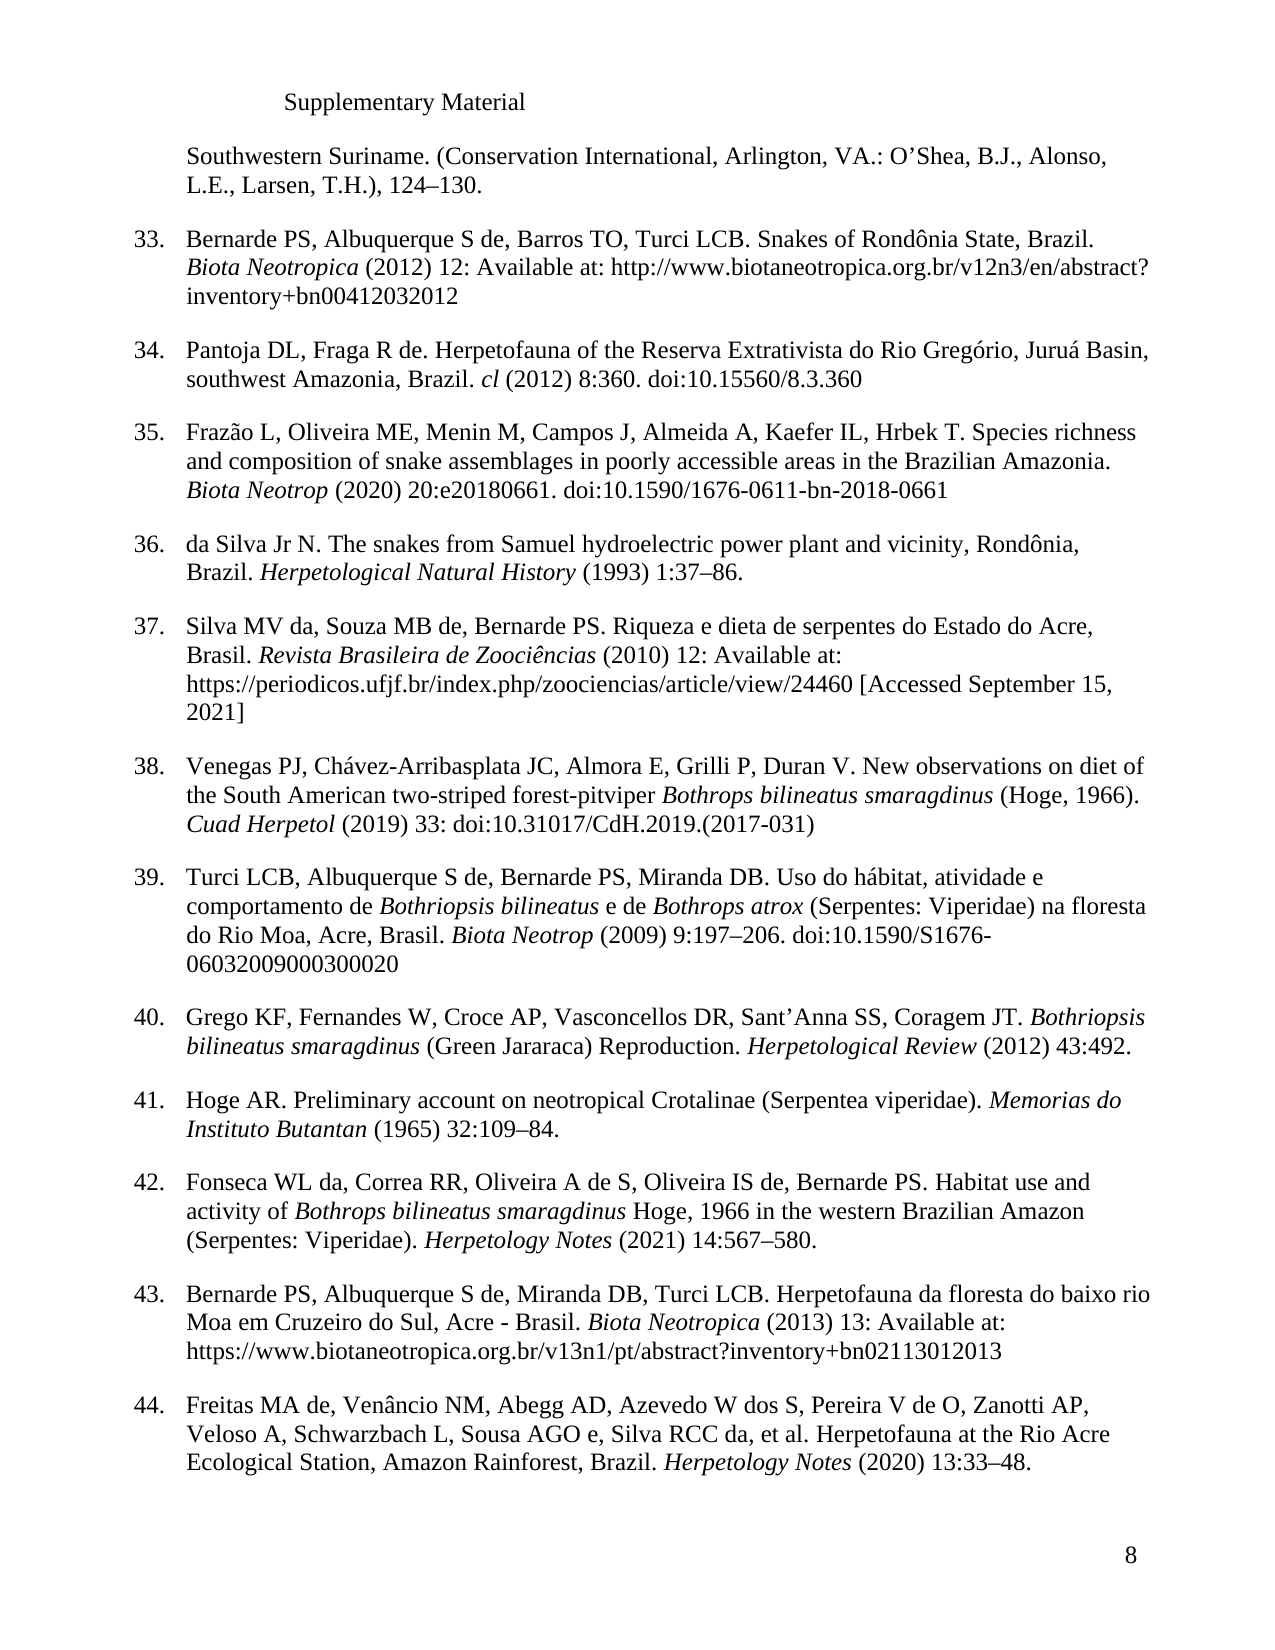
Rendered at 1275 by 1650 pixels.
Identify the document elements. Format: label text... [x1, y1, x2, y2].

text 36. da Silva Jr N. The snakes from Samuel hydroelectric power plant and vicinity, Rondônia, Brazil. Herpetological Natural History (1993) 1:37–86. [133, 529, 1152, 586]
text 34. Pantoja DL, Fraga R de. Herpetofauna of the Reserva Extrativista do Rio Gregório, Juruá Basin, southwest Amazonia, Brazil. cl (2012) 8:360. doi:10.15560/8.3.360 [133, 335, 1152, 392]
text 35. Frazão L, Oliveira ME, Menin M, Campos J, Almeida A, Kaefer IL, Hrbek T. Species richness and composition of snake assemblages in poorly accessible areas in the Brazilian Amazonia. Biota Neotrop (2020) 20:e20180661. doi:10.1590/1676-0611-bn-2018-0661 [133, 417, 1152, 504]
text 37. Silva MV da, Souza MB de, Bernarde PS. Riqueza e dieta de serpentes do Estado do Acre, Brasil. Revista Brasileira de Zoociências (2010) 12: Available at: https://periodicos.ufjf.br/index.php/zoociencias/article/view/24460 [Accessed September 15, 2021] [133, 611, 1152, 726]
text 40. Grego KF, Fernandes W, Croce AP, Vasconcellos DR, Sant’Anna SS, Coragem JT. Bothriopsis bilineatus smaragdinus (Green Jararaca) Reproduction. Herpetological Review (2012) 43:492. [133, 1002, 1152, 1060]
text 44. Freitas MA de, Venâncio NM, Abegg AD, Azevedo W dos S, Pereira V de O, Zanotti AP, Veloso A, Schwarzbach L, Sousa AGO e, Silva RCC da, et al. Herpetofauna at the Rio Acre Ecological Station, Amazon Rainforest, Brazil. Herpetology Notes (2020) 13:33–48. [133, 1390, 1152, 1476]
text 41. Hoge AR. Preliminary account on neotropical Crotalinae (Serpentea viperidae). Memorias do Instituto Butantan (1965) 32:109–84. [133, 1085, 1152, 1142]
text 43. Bernarde PS, Albuquerque S de, Miranda DB, Turci LCB. Herpetofauna da floresta do baixo rio Moa em Cruzeiro do Sul, Acre - Brasil. Biota Neotropica (2013) 13: Available at: https://www.biotaneotropica.org.br/v13n1/pt/abstract?inventory+bn02113012013 [133, 1279, 1152, 1365]
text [133, 141, 1152, 199]
text 38. Venegas PJ, Chávez-Arribasplata JC, Almora E, Grilli P, Duran V. New observations on diet of the South American two-striped forest-pitviper Bothrops bilineatus smaragdinus (Hoge, 1966). Cuad Herpetol (2019) 33: doi:10.31017/CdH.2019.(2017-031) [133, 751, 1152, 837]
text 33. Bernarde PS, Albuquerque S de, Barros TO, Turci LCB. Snakes of Rondônia State, Brazil. Biota Neotropica (2012) 12: Available at: http://www.biotaneotropica.org.br/v12n3/en/abstract?inventory+bn00412032012 [133, 224, 1152, 310]
text 39. Turci LCB, Albuquerque S de, Bernarde PS, Miranda DB. Uso do hábitat, atividade e comportamento de Bothriopsis bilineatus e de Bothrops atrox (Serpentes: Viperidae) na floresta do Rio Moa, Acre, Brasil. Biota Neotrop (2009) 9:197–206. doi:10.1590/S1676-06032009000300020 [133, 862, 1152, 977]
text 42. Fonseca WL da, Correa RR, Oliveira A de S, Oliveira IS de, Bernarde PS. Habitat use and activity of Bothrops bilineatus smaragdinus Hoge, 1966 in the western Brazilian Amazon (Serpentes: Viperidae). Herpetology Notes (2021) 14:567–580. [133, 1167, 1152, 1254]
